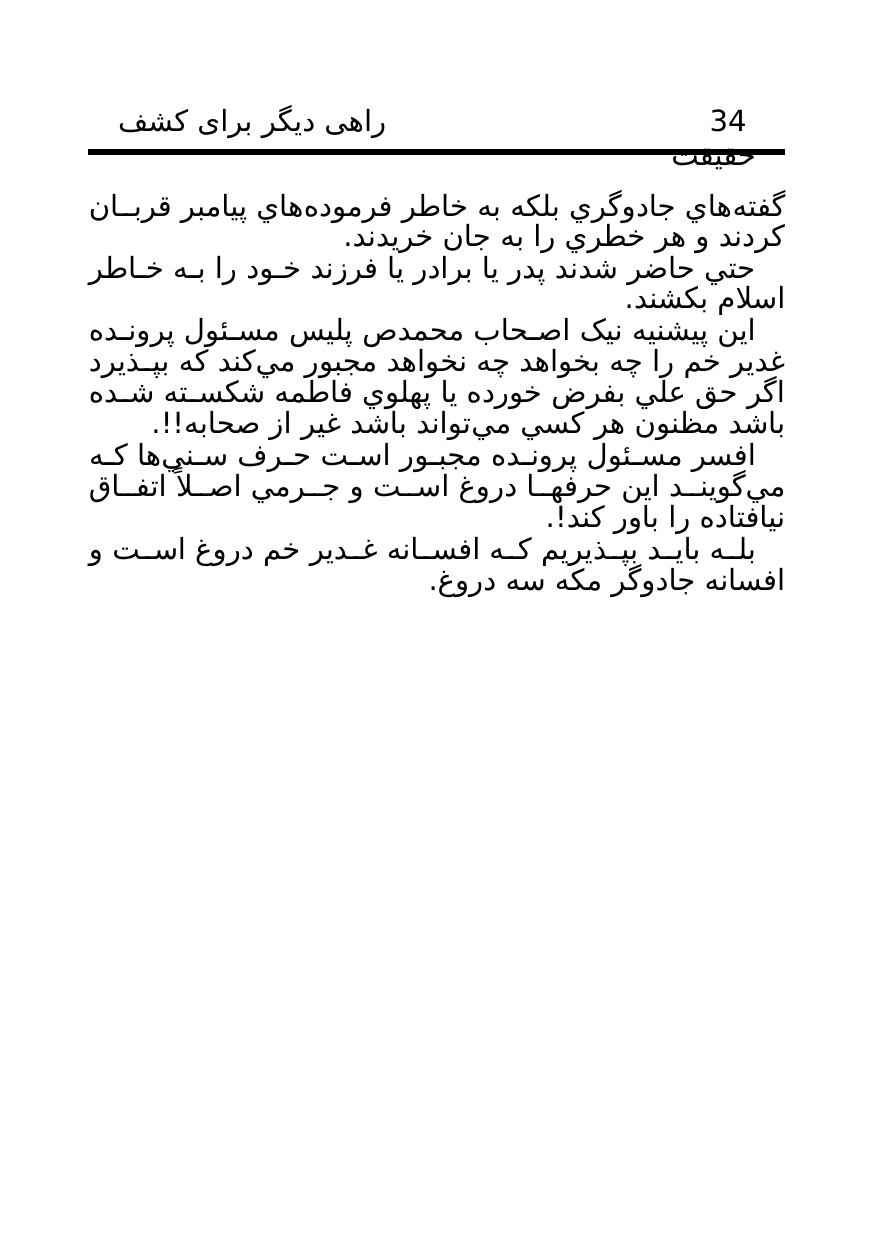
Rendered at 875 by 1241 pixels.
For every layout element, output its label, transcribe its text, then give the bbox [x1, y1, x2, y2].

text بله بايد بپذيريم که افسانه غدير خم دروغ است و افسانه جادوگر مکه سه دروغ. [89, 534, 785, 597]
text اين پيشنيه نيک اصحاب محمدص پليس مسئول پرونده غدير خم را چه بخواهد چه نخواهد مجبور مي‌كند که بپذيرد اگر حق علي بفرض خورده يا پهلوي فاطمه شکسته شده باشد مظنون هر کسي مي‌تواند باشد غير از صحابه!!. [89, 316, 785, 441]
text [89, 191, 785, 253]
text حتي حاضر شدند پدر يا برادر يا فرزند خود را به خاطر اسلام بکشند. [89, 253, 785, 316]
text افسر مسئول پرونده مجبور است حرف سني‌ها که مي‌گويند اين حرفها دروغ است و جرمي اصلاً اتفاق نيافتاده را باور کند!. [89, 441, 785, 534]
